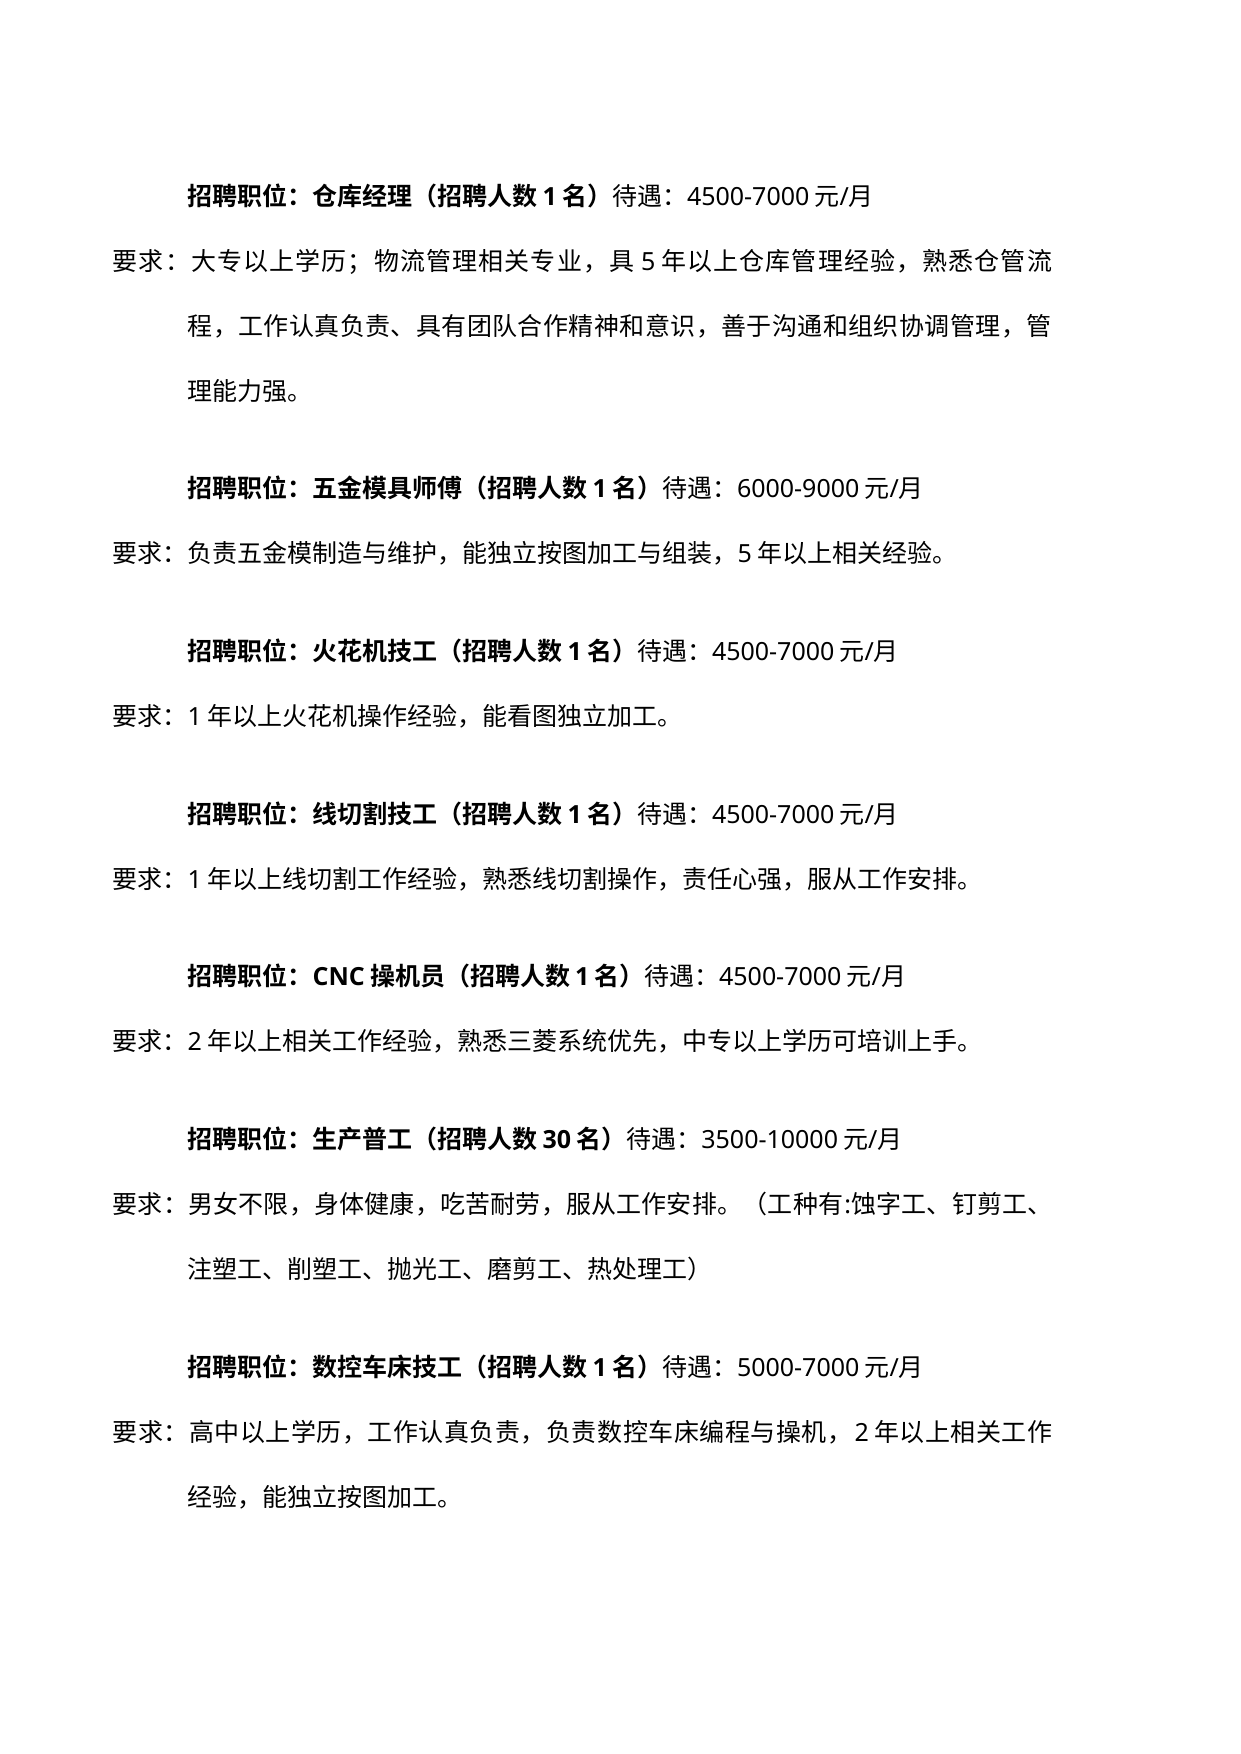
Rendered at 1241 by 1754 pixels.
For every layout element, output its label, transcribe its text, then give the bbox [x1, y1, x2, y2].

text 要求：1年以上火花机操作经验，能看图独立加工。 [112, 682, 1053, 747]
text 招聘职位：数控车床技工（招聘人数1名）待遇：5000-7000元/月 [187, 1333, 1053, 1398]
text 招聘职位：生产普工（招聘人数30名）待遇：3500-10000元/月 [187, 1105, 1053, 1170]
text 要求：1年以上线切割工作经验，熟悉线切割操作，责任心强，服从工作安排。 [112, 845, 1053, 910]
text 招聘职位：线切割技工（招聘人数1名）待遇：4500-7000元/月 [187, 780, 1053, 845]
text 招聘职位：火花机技工（招聘人数1名）待遇：4500-7000元/月 [187, 617, 1053, 682]
text 招聘职位：CNC操机员（招聘人数1名）待遇：4500-7000元/月 [187, 942, 1053, 1007]
text 要求：2年以上相关工作经验，熟悉三菱系统优先，中专以上学历可培训上手。 [112, 1007, 1053, 1072]
text 要求：负责五金模制造与维护，能独立按图加工与组装，5年以上相关经验。 [112, 519, 1053, 584]
text 要求：男女不限，身体健康，吃苦耐劳，服从工作安排。（工种有:蚀字工、钉剪工、注塑工、削塑工、抛光工、磨剪工、热处理工） [112, 1170, 1053, 1300]
text 招聘职位：五金模具师傅（招聘人数1名）待遇：6000-9000元/月 [187, 454, 1053, 519]
text 要求：大专以上学历；物流管理相关专业，具5年以上仓库管理经验，熟悉仓管流程，工作认真负责、具有团队合作精神和意识，善于沟通和组织协调管理，管理能力强。 [112, 227, 1053, 422]
text 要求：高中以上学历，工作认真负责，负责数控车床编程与操机，2年以上相关工作经验，能独立按图加工。 [112, 1398, 1053, 1528]
text 招聘职位：仓库经理（招聘人数1名）待遇：4500-7000元/月 [187, 162, 1053, 227]
